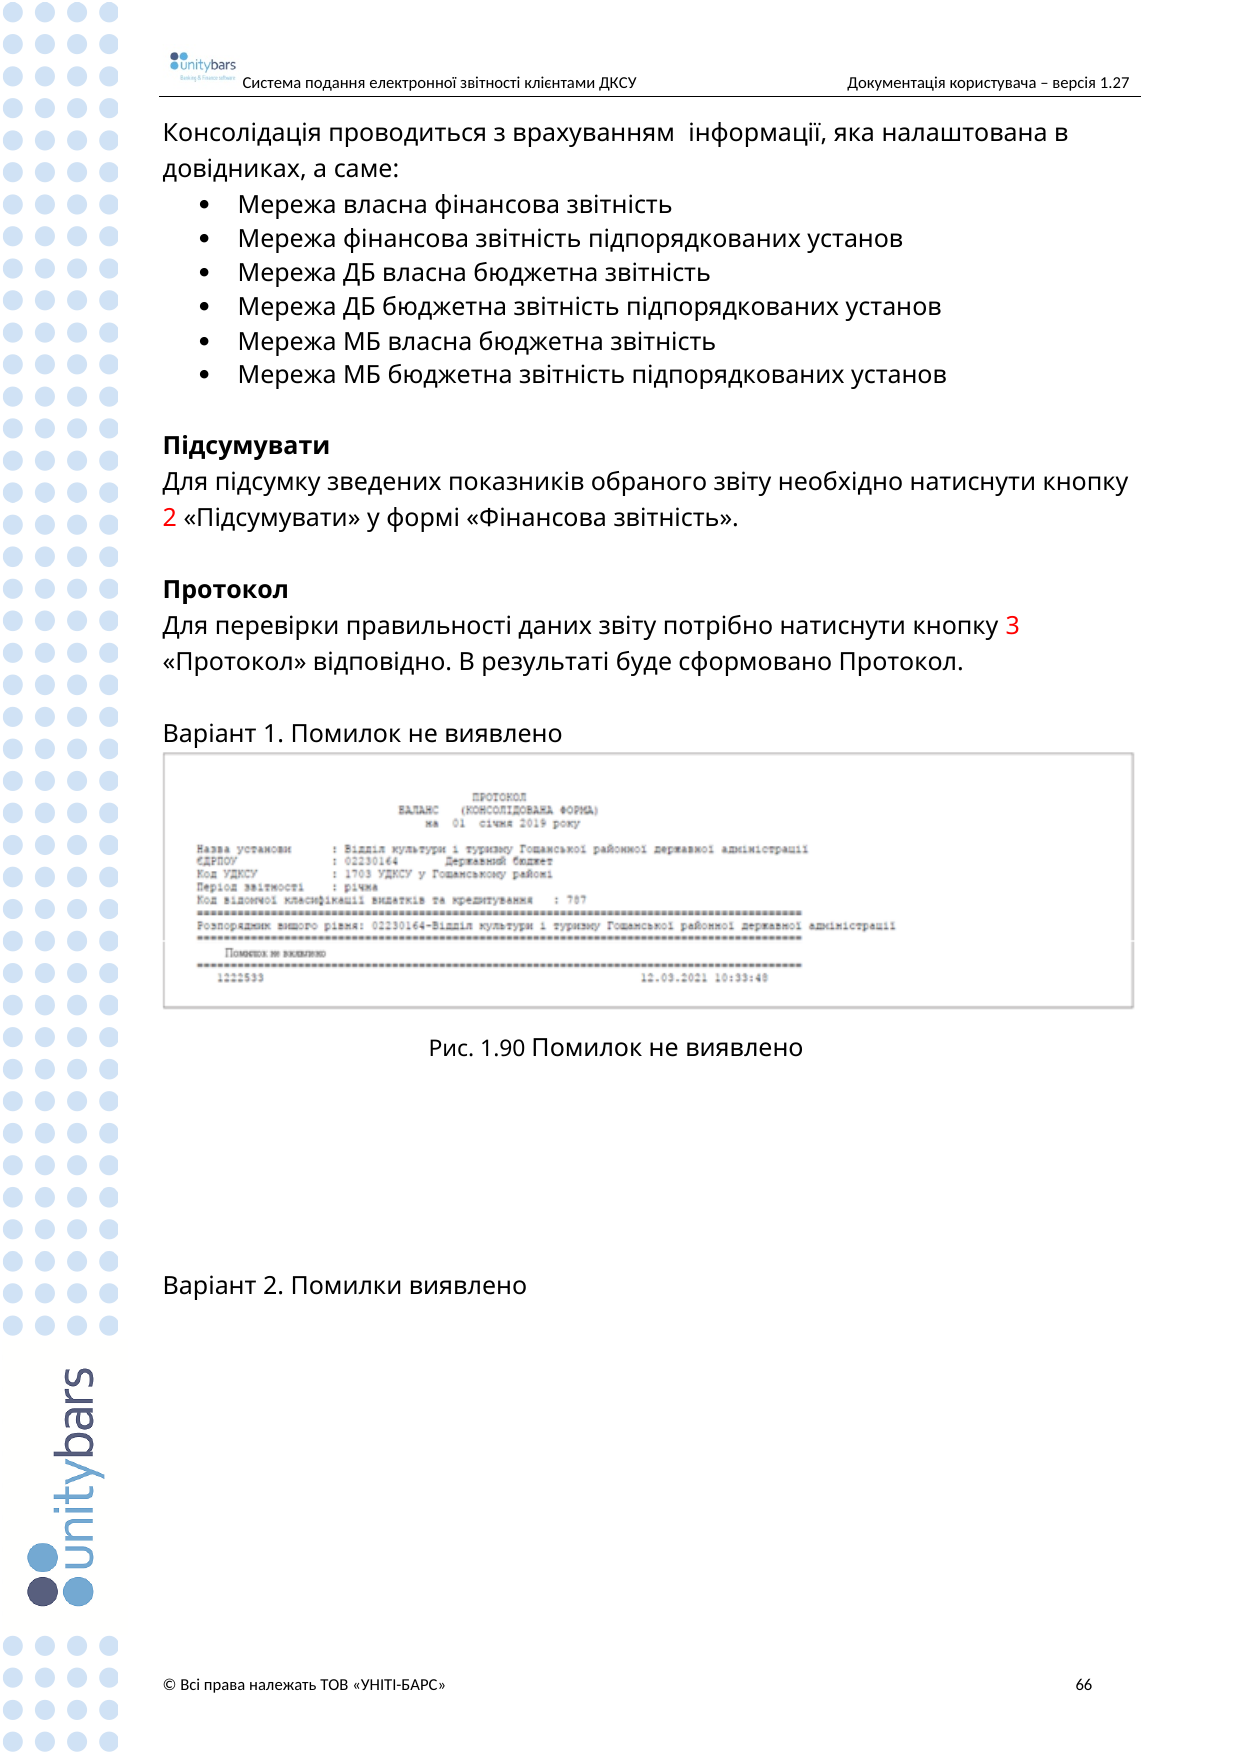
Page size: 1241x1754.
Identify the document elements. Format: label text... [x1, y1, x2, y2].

list Мережа фінансова звітність підпорядкованих установ [200, 221, 1137, 255]
list Мережа МБ власна бюджетна звітність [200, 323, 1137, 357]
text Консолідація проводиться з врахуванням інформації, яка налаштована в довідниках, а саме: [162, 115, 1137, 185]
text Для підсумку зведених показників обраного звіту необхідно натиснути кнопку 2 «Підсумувати» у формі «Фінансова звітність». [162, 463, 1137, 533]
picture [162, 751, 1136, 1011]
text Протокол [162, 571, 1137, 606]
picture [2, 2, 128, 1752]
list Мережа МБ бюджетна звітність підпорядкованих установ [200, 357, 1137, 391]
text Підсумувати [162, 427, 1137, 461]
text Варіант 2. Помилки виявлено [162, 1268, 1137, 1302]
list Мережа ДБ власна бюджетна звітність [200, 255, 1137, 289]
text Для перевірки правильності даних звіту потрібно натиснути кнопку 3 «Протокол» відповідно. В результаті буде сформовано Протокол. [162, 607, 1137, 678]
subtitle Помилок не виявлено [428, 1029, 1137, 1063]
list Мережа власна фінансова звітність [200, 187, 1137, 221]
picture [162, 44, 243, 89]
list Варіант 1. Помилок не виявлено [162, 716, 1137, 750]
list Мережа ДБ бюджетна звітність підпорядкованих установ [200, 289, 1137, 323]
